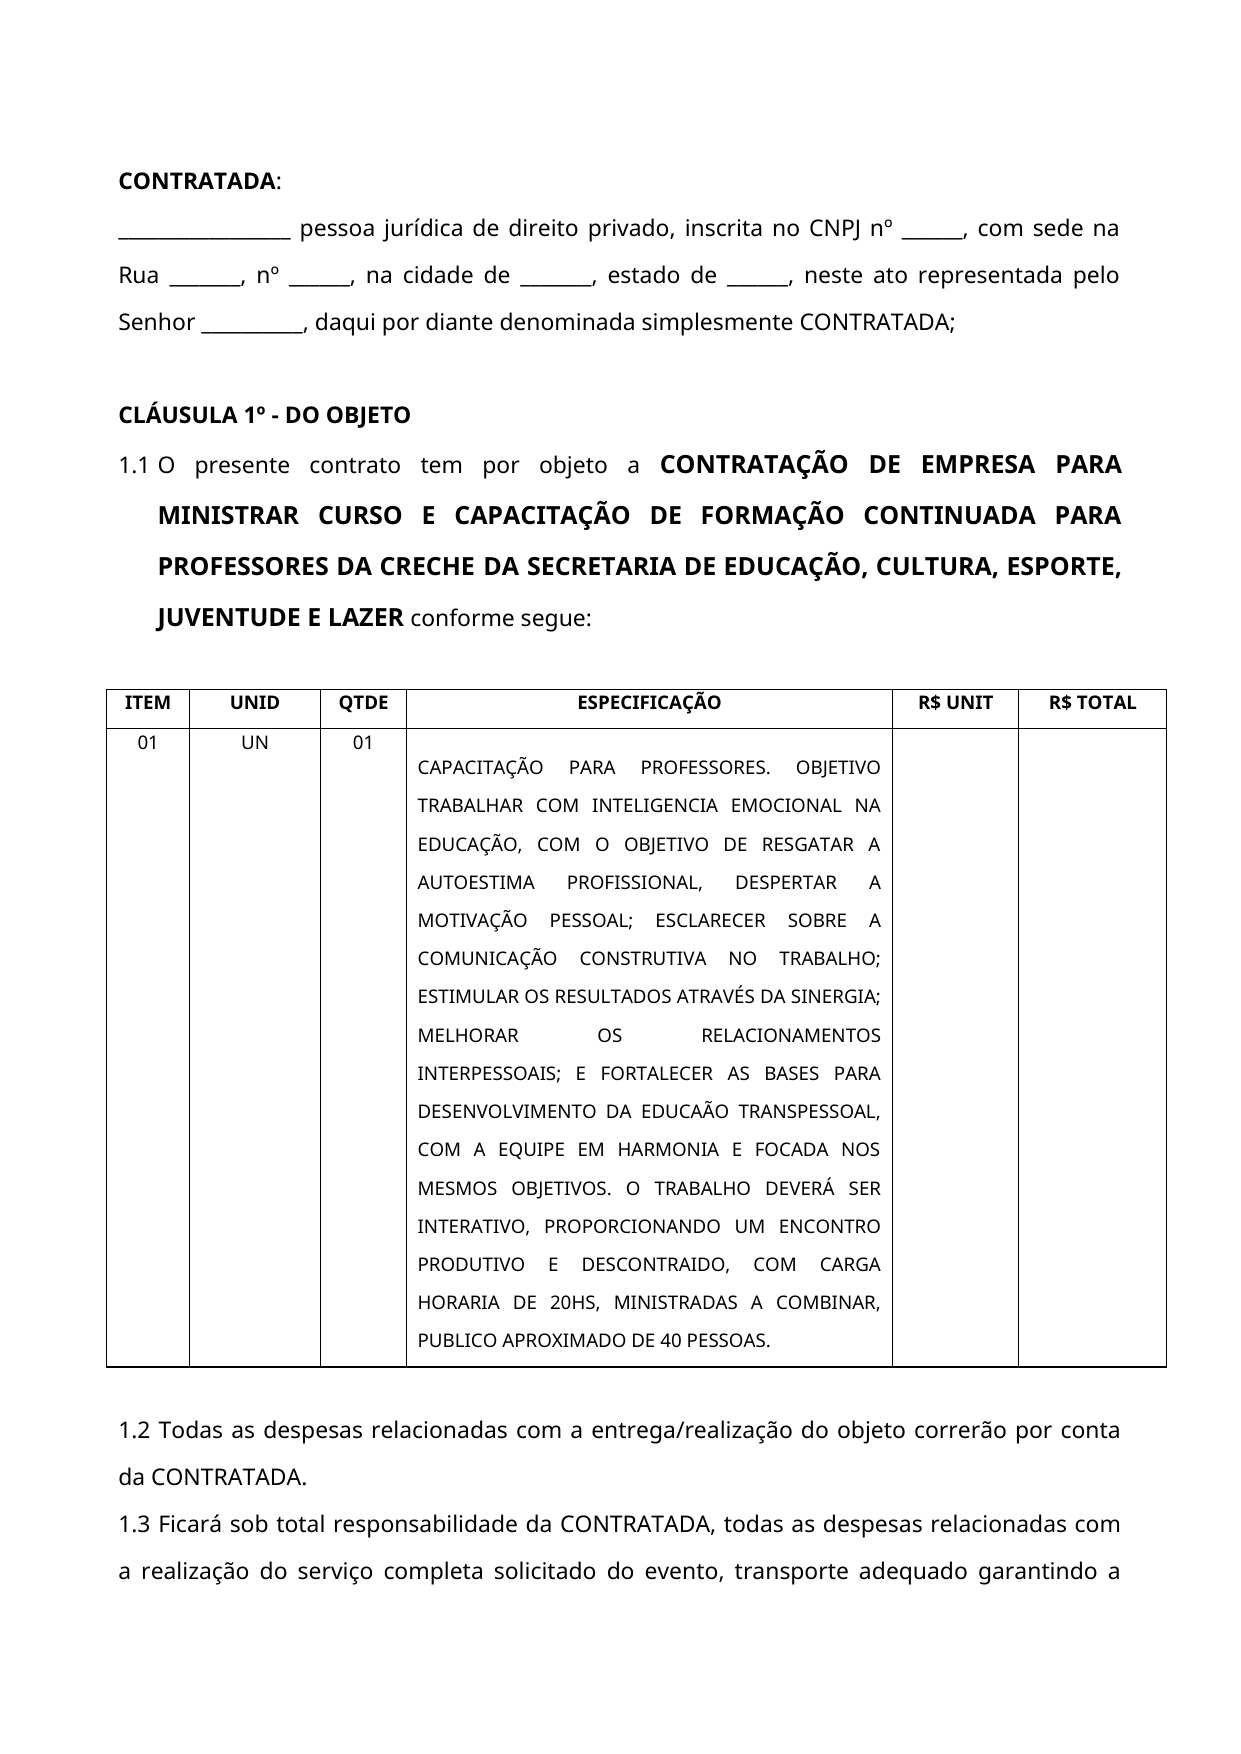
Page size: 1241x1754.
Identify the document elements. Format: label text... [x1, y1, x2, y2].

table_cell 01 [321, 729, 406, 1366]
text _________________ pessoa jurídica de direito privado, inscrita no CNPJ nº ______, com sede na Rua _______, nº ______, na cidade de _______, estado de ______, neste ato representada pelo Senhor __________, daqui por diante denominada simplesmente CONTRATADA; [118, 212, 1122, 337]
table_header R$ TOTAL [1019, 690, 1166, 728]
table_cell 01 [107, 729, 189, 1366]
text 1.2 Todas as despesas relacionadas com a entrega/realização do objeto correrão por conta da CONTRATADA. [118, 1414, 1122, 1492]
table_cell CAPACITAÇÃO PARA PROFESSORES. OBJETIVO TRABALHAR COM INTELIGENCIA EMOCIONAL NA EDUCAÇÃO, COM O OBJETIVO DE RESGATAR A AUTOESTIMA PROFISSIONAL, DESPERTAR A MOTIVAÇÃO PESSOAL; ESCLARECER SOBRE A COMUNICAÇÃO CONSTRUTIVA NO TRABALHO; ESTIMULAR OS RESULTADOS ATRAVÉS DA SINERGIA; MELHORAR OS RELACIONAMENTOS INTERPESSOAIS; E FORTALECER AS BASES PARA DESENVOLVIMENTO DA EDUCAÃO TRANSPESSOAL, COM A EQUIPE EM HARMONIA E FOCADA NOS MESMOS OBJETIVOS. O TRABALHO DEVERÁ SER INTERATIVO, PROPORCIONANDO UM ENCONTRO PRODUTIVO E DESCONTRAIDO, COM CARGA HORARIA DE 20HS, MINISTRADAS A COMBINAR, PUBLICO APROXIMADO DE 40 PESSOAS. [407, 729, 892, 1366]
table_header QTDE [321, 690, 406, 728]
text CONTRATADA: [118, 165, 1122, 196]
list O presente contrato tem por objeto a CONTRATAÇÃO DE EMPRESA PARA MINISTRAR CURSO E CAPACITAÇÃO DE FORMAÇÃO CONTINUADA PARA PROFESSORES DA CRECHE DA SECRETARIA DE EDUCAÇÃO, CULTURA, ESPORTE, JUVENTUDE E LAZER conforme segue: [118, 446, 1122, 633]
table_header UNID [190, 690, 320, 728]
text CLÁUSULA 1º - DO OBJETO [118, 399, 1122, 431]
table_cell [1019, 729, 1166, 1366]
table_header ESPECIFICAÇÃO [407, 690, 892, 728]
table_header ITEM [107, 690, 189, 728]
table_cell [893, 729, 1018, 1366]
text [118, 1508, 1122, 1586]
table_header R$ UNIT [893, 690, 1018, 728]
table_cell UN [190, 729, 320, 1366]
